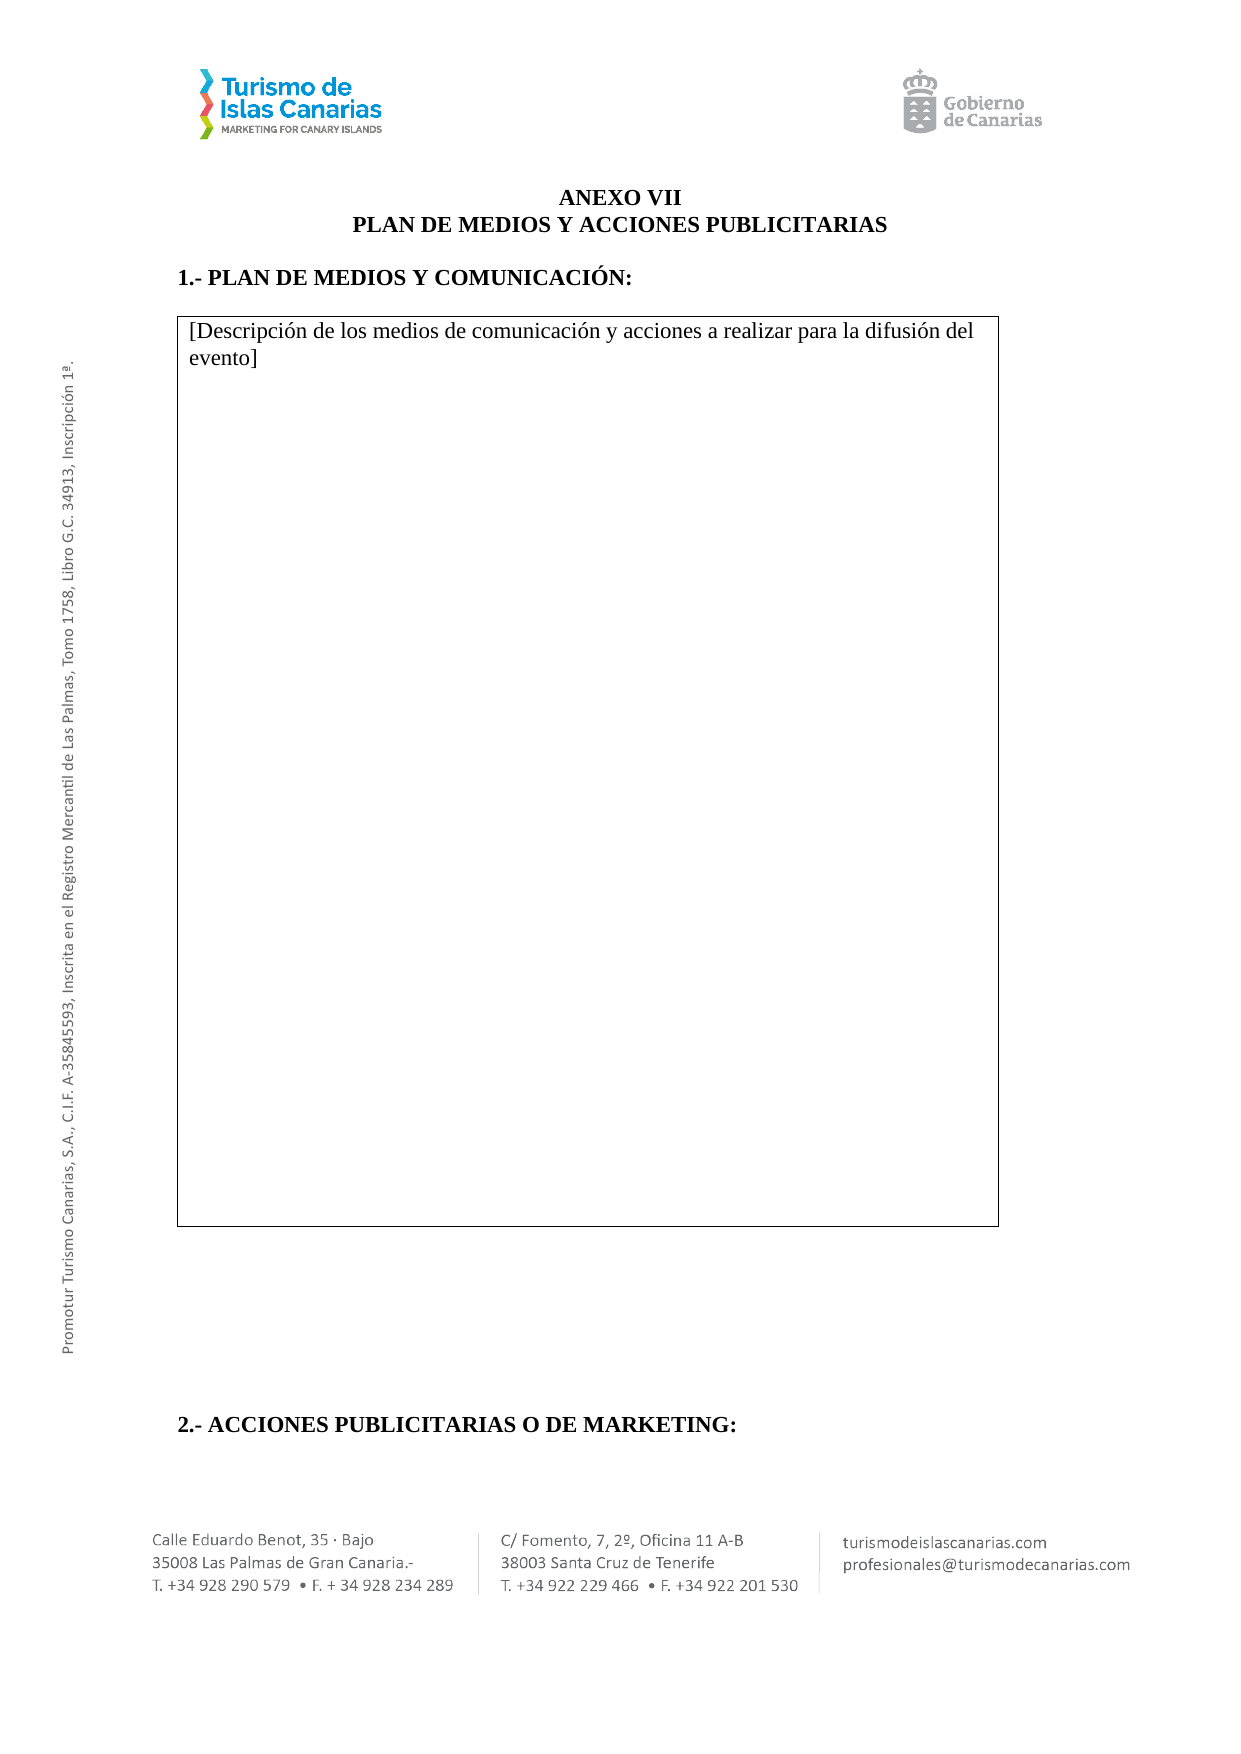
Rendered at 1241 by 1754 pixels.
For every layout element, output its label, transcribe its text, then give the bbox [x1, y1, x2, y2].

text 2.- ACCIONES PUBLICITARIAS O DE MARKETING: [177, 1411, 1063, 1438]
text 1.- PLAN DE MEDIOS Y COMUNICACIÓN: [177, 263, 1063, 290]
text ANEXO VII [177, 174, 1063, 211]
picture [73, 1492, 1241, 1664]
table_header [Descripción de los medios de comunicación y acciones a realizar para la difusión del evento] [178, 317, 998, 1226]
picture [0, 250, 105, 1390]
picture [12, 12, 1240, 185]
text PLAN DE MEDIOS Y ACCIONES PUBLICITARIAS [177, 211, 1063, 237]
